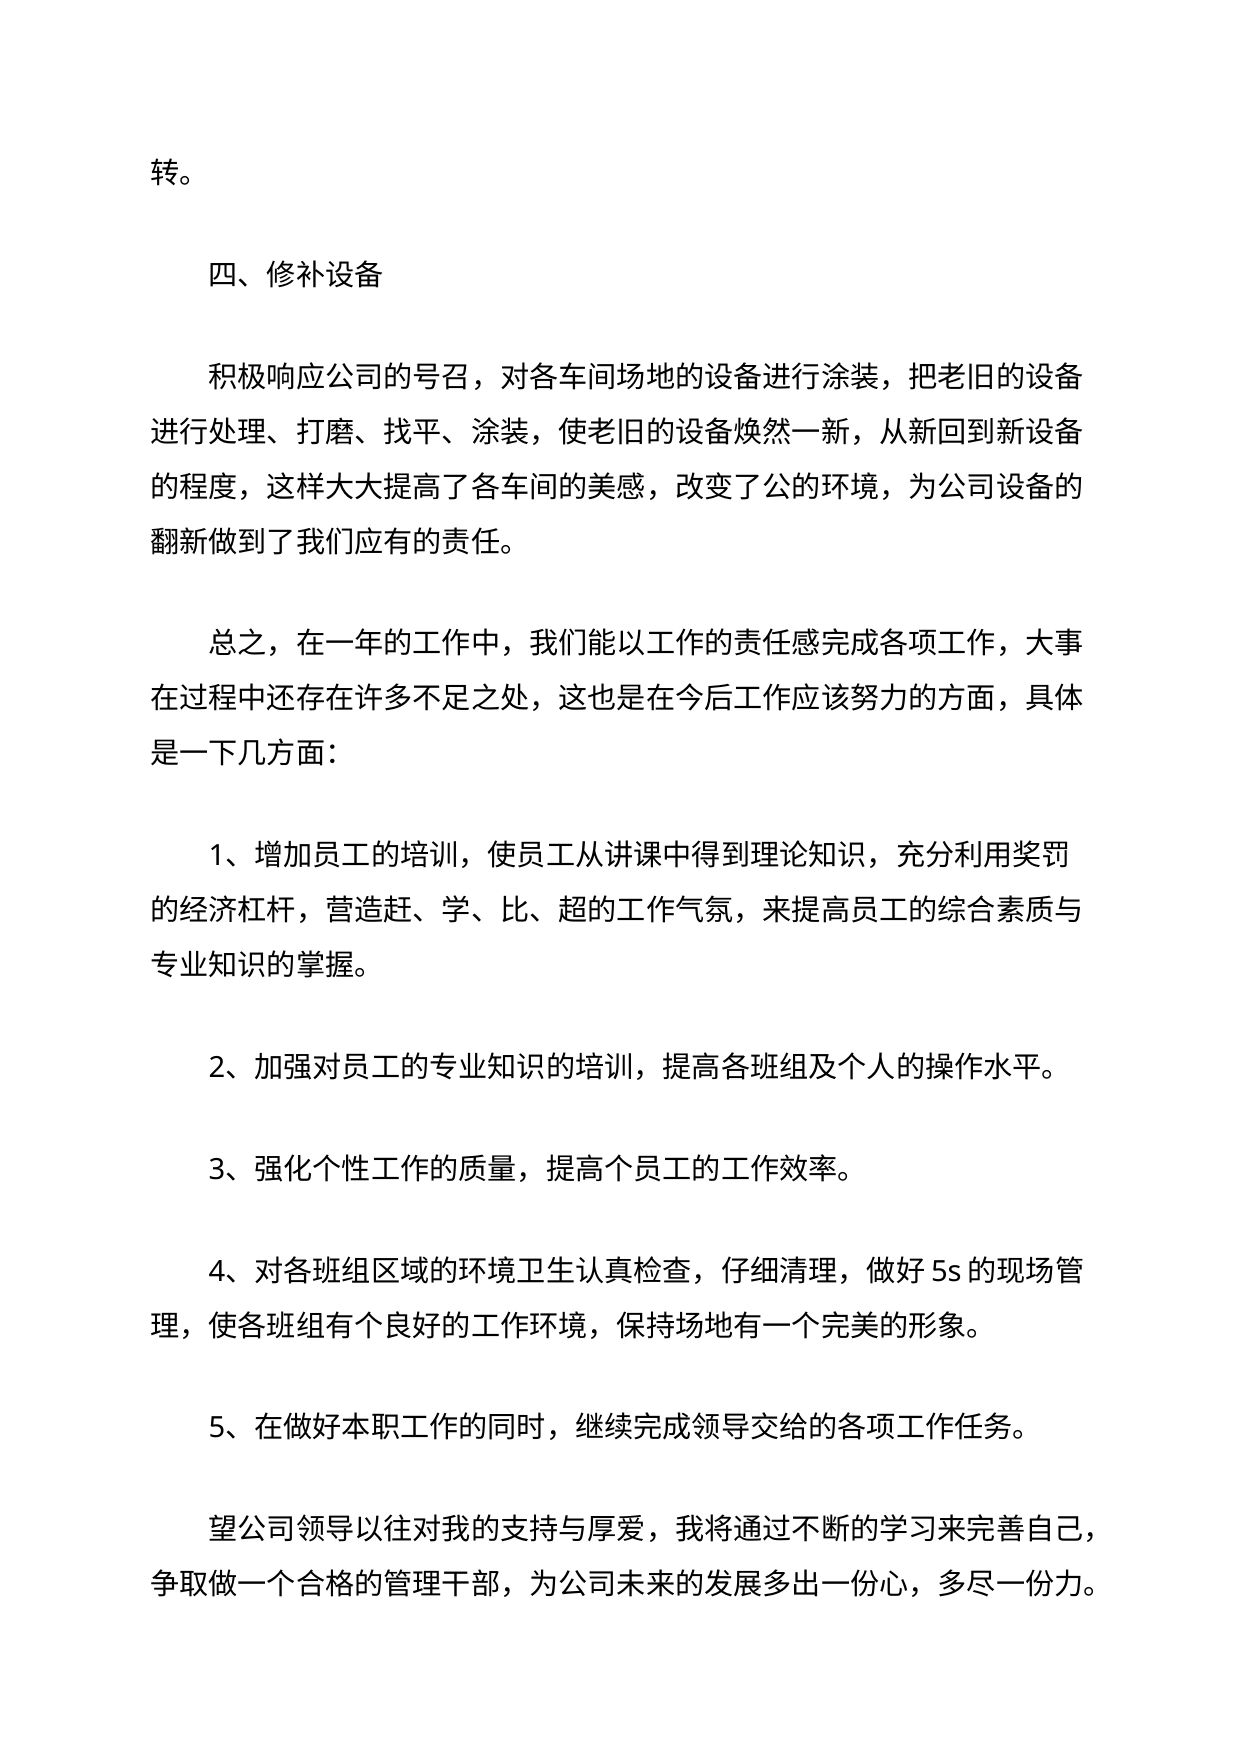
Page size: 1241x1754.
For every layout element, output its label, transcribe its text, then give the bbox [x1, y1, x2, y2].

text 1、增加员工的培训，使员工从讲课中得到理论知识，充分利用奖罚的经济杠杆，营造赶、学、比、超的工作气氛，来提高员工的综合素质与专业知识的掌握。 [150, 832, 1090, 984]
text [150, 150, 1090, 192]
text 2、加强对员工的专业知识的培训，提高各班组及个人的操作水平。 [150, 1043, 1090, 1086]
text 3、强化个性工作的质量，提高个员工的工作效率。 [150, 1145, 1090, 1188]
text 总之，在一年的工作中，我们能以工作的责任感完成各项工作，大事在过程中还存在许多不足之处，这也是在今后工作应该努力的方面，具体是一下几方面： [150, 620, 1090, 772]
text 望公司领导以往对我的支持与厚爱，我将通过不断的学习来完善自己，争取做一个合格的管理干部，为公司未来的发展多出一份心，多尽一份力。 [150, 1506, 1090, 1603]
text 4、对各班组区域的环境卫生认真检查，仔细清理，做好5s的现场管理，使各班组有个良好的工作环境，保持场地有一个完美的形象。 [150, 1247, 1090, 1344]
text 5、在做好本职工作的同时，继续完成领导交给的各项工作任务。 [150, 1404, 1090, 1446]
text 四、修补设备 [150, 252, 1090, 294]
text 积极响应公司的号召，对各车间场地的设备进行涂装，把老旧的设备进行处理、打磨、找平、涂装，使老旧的设备焕然一新，从新回到新设备的程度，这样大大提高了各车间的美感，改变了公的环境，为公司设备的翻新做到了我们应有的责任。 [150, 353, 1090, 561]
